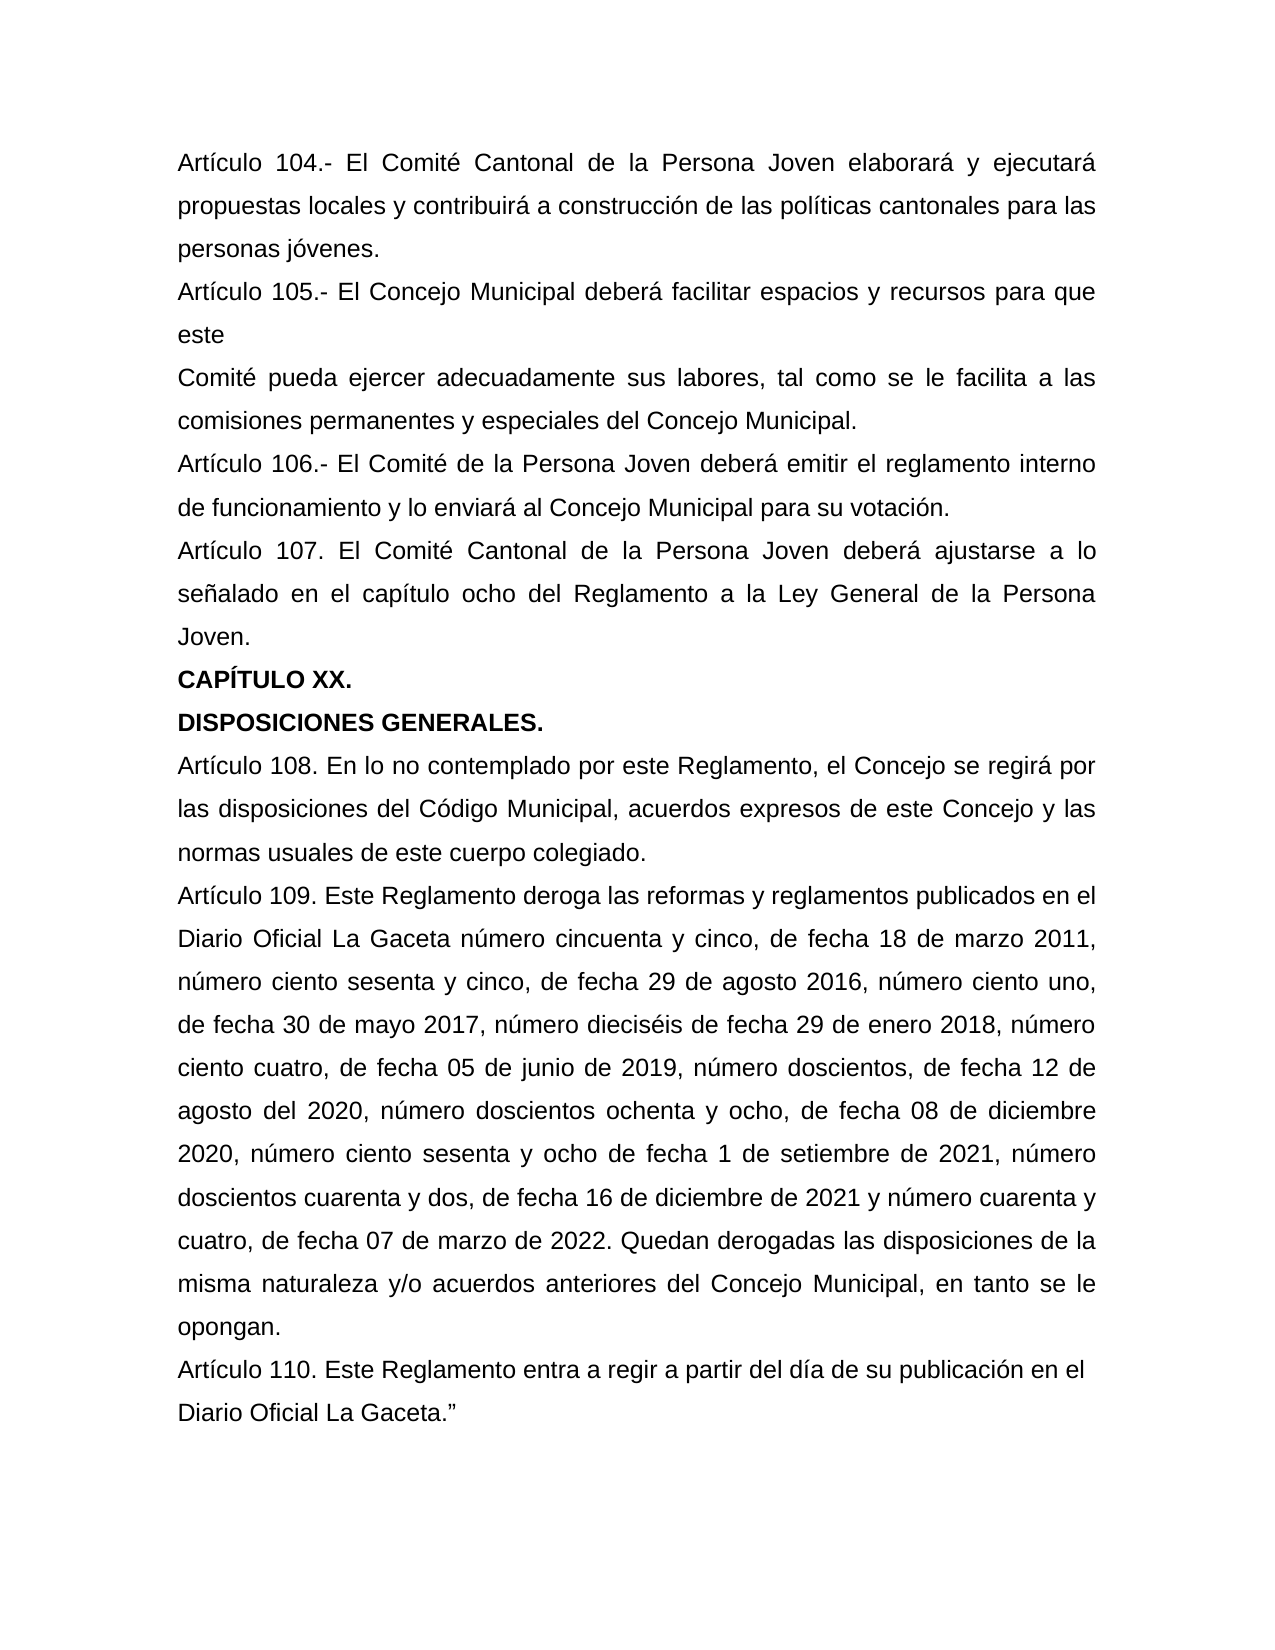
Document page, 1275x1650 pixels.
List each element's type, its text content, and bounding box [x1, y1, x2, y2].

text Artículo 105.- El Concejo Municipal deberá facilitar espacios y recursos para que este [177, 277, 1098, 349]
text Artículo 110. Este Reglamento entra a regir a partir del día de su publicación en el [177, 1355, 1098, 1384]
text DISPOSICIONES GENERALES. [177, 708, 1098, 737]
text Artículo 104.- El Comité Cantonal de la Persona Joven elaborará y ejecutará propuestas locales y contribuirá a construcción de las políticas cantonales para las personas jóvenes. [177, 148, 1098, 263]
text Artículo 108. En lo no contemplado por este Reglamento, el Concejo se regirá por las disposiciones del Código Municipal, acuerdos expresos de este Concejo y las normas usuales de este cuerpo colegiado. [177, 751, 1098, 866]
text Artículo 109. Este Reglamento deroga las reformas y reglamentos publicados en el [177, 881, 1098, 909]
text Comité pueda ejercer adecuadamente sus labores, tal como se le facilita a las comisiones permanentes y especiales del Concejo Municipal. [177, 363, 1098, 435]
text Artículo 107. El Comité Cantonal de la Persona Joven deberá ajustarse a lo señalado en el capítulo ocho del Reglamento a la Ley General de la Persona Joven. [177, 536, 1098, 651]
text CAPÍTULO XX. [177, 665, 1098, 694]
text Artículo 106.- El Comité de la Persona Joven deberá emitir el reglamento interno de funcionamiento y lo enviará al Concejo Municipal para su votación. [177, 449, 1098, 521]
text Diario Oficial La Gaceta.” [177, 1398, 1098, 1427]
text Diario Oficial La Gaceta número cincuenta y cinco, de fecha 18 de marzo 2011, número ciento sesenta y cinco, de fecha 29 de agosto 2016, número ciento uno, de fecha 30 de mayo 2017, número dieciséis de fecha 29 de enero 2018, número ciento cuatro, de fecha 05 de junio de 2019, número doscientos, de fecha 12 de agosto del 2020, número doscientos ochenta y ocho, de fecha 08 de diciembre 2020, número ciento sesenta y ocho de fecha 1 de setiembre de 2021, número doscientos cuarenta y dos, de fecha 16 de diciembre de 2021 y número cuarenta y cuatro, de fecha 07 de marzo de 2022. Quedan derogadas las disposiciones de la misma naturaleza y/o acuerdos anteriores del Concejo Municipal, en tanto se le opongan. [177, 924, 1098, 1341]
